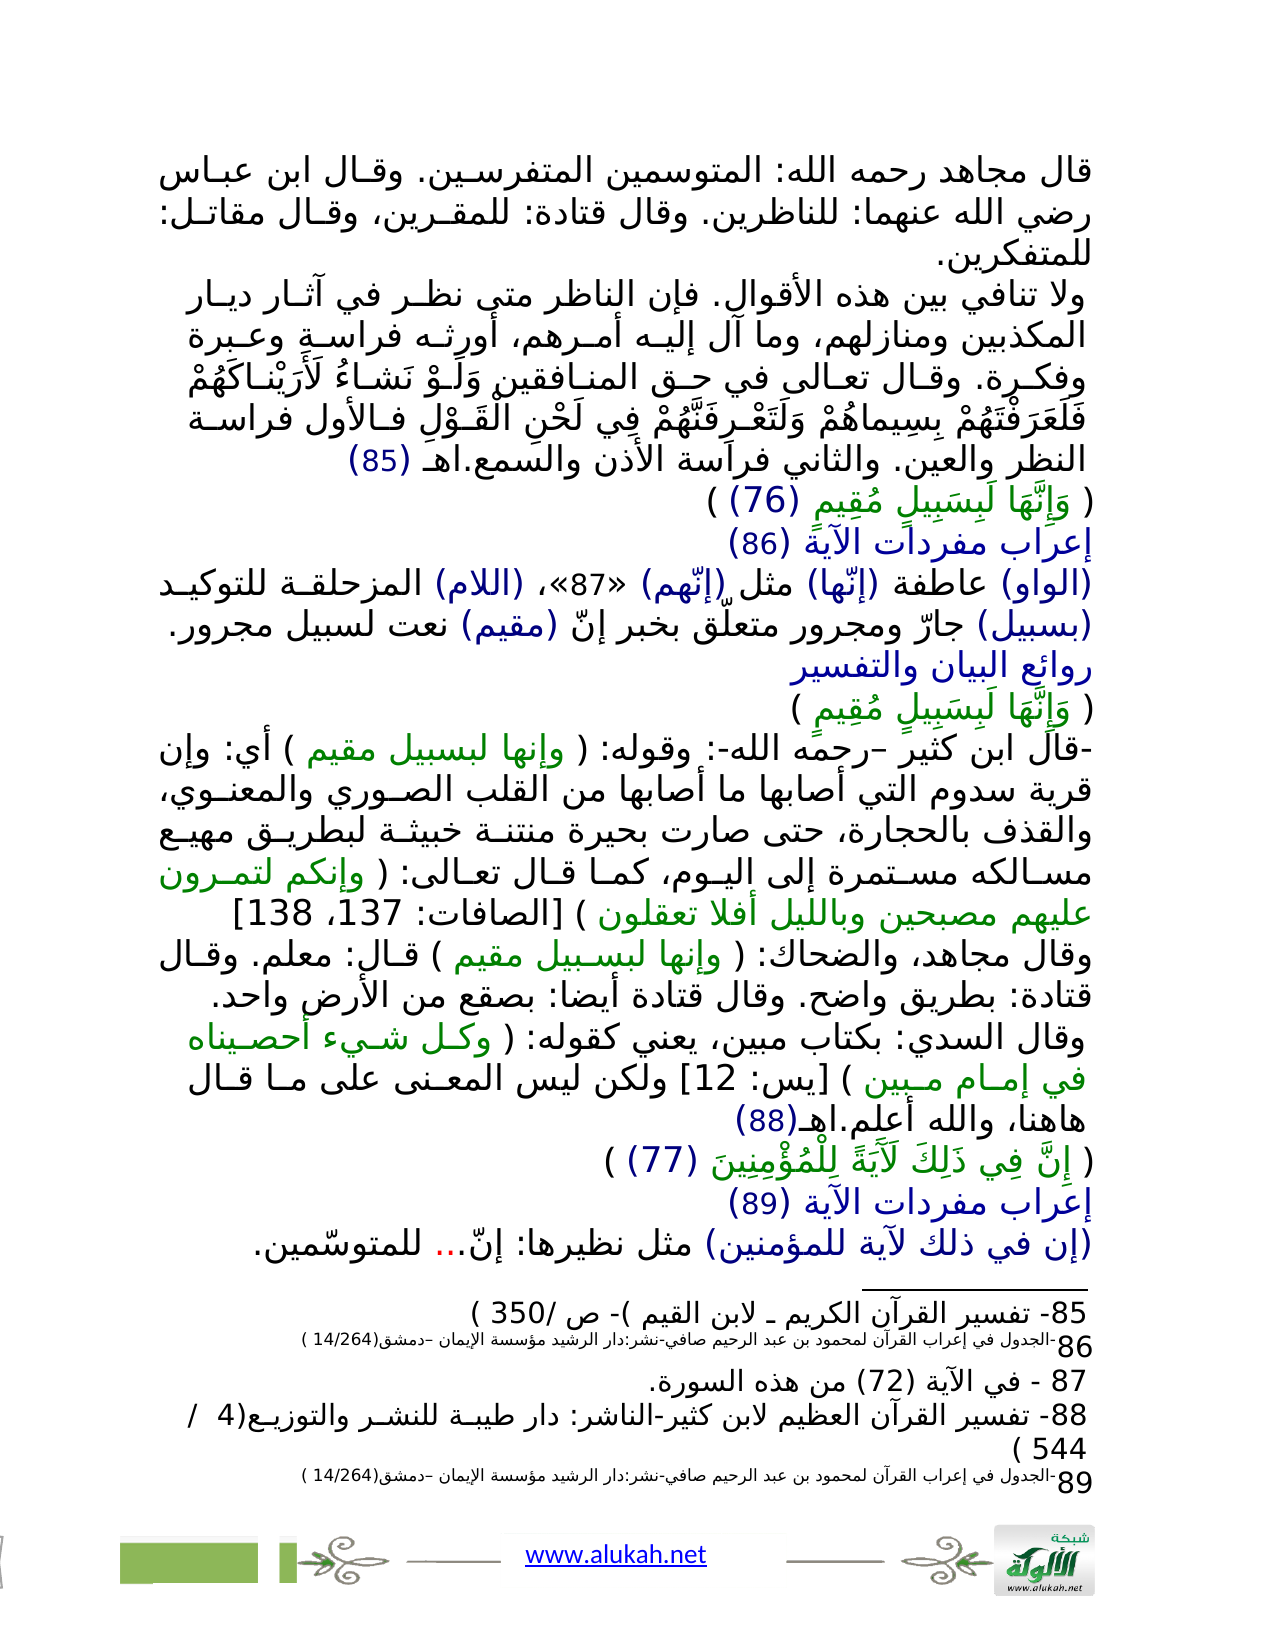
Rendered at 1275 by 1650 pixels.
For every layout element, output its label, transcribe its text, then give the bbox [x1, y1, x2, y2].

text (إن في ذلك لآية للمؤمنين) مثل نظيرها: إنّ... للمتوسّمين. [158, 1222, 1093, 1264]
text (الواو) عاطفة (إنّها) مثل (إنّهم) «»، (اللام) المزحلقة للتوكيد (بسبيل) جارّ ومجرور متعلّق بخبر إنّ (مقيم) نعت لسبيل مجرور. [158, 562, 1093, 645]
text ﴿ وَإِنَّهَا لَبِسَبِيلٍ مُقِيمٍ ﴾ [158, 686, 1093, 727]
text إعراب مفردات الآية () [158, 521, 1093, 562]
text قال مجاهد رحمه الله: المتوسمين المتفرسين. وقال ابن عباس رضي الله عنهما: للناظرين. وقال قتادة: للمقرين، وقال مقاتل: للمتفكرين. [158, 150, 1093, 274]
text وقال مجاهد، والضحاك: ﴿ وإنها لبسبيل مقيم ﴾ قال: معلم. وقال قتادة: بطريق واضح. وقال قتادة أيضا: بصقع من الأرض واحد. [158, 934, 1093, 1016]
text ﴿ إِنَّ فِي ذَلِكَ لَآَيَةً لِلْمُؤْمِنِينَ (77) ﴾ [158, 1140, 1093, 1181]
text روائع البيان والتفسير [158, 645, 1093, 686]
text وقال السدي: بكتاب مبين، يعني كقوله: ﴿ وكل شيء أحصيناه في إمام مبين ﴾ [يس: 12] ولكن ليس المعنى على ما قال هاهنا، والله أعلم.اهـ() [187, 1016, 1087, 1140]
text إعراب مفردات الآية () [158, 1181, 1093, 1222]
text ولا تنافي بين هذه الأقوال. فإن الناظر متى نظر في آثار ديار المكذبين ومنازلهم، وما آل إليه أمرهم، أورثه فراسة وعبرة وفكرة. وقال تعالى في حق المنافقين وَلَوْ نَشاءُ لَأَرَيْناكَهُمْ فَلَعَرَفْتَهُمْ بِسِيماهُمْ وَلَتَعْرِفَنَّهُمْ فِي لَحْنِ الْقَوْلِ فالأول فراسة النظر والعين. والثاني فراسة الأذن والسمع.اهـ () [187, 274, 1087, 480]
text -قال ابن كثير –رحمه الله-: وقوله: ﴿ وإنها لبسبيل مقيم ﴾ أي: وإن قرية سدوم التي أصابها ما أصابها من القلب الصوري والمعنوي، والقذف بالحجارة، حتى صارت بحيرة منتنة خبيثة لبطريق مهيع مسالكه مستمرة إلى اليوم، كما قال تعالى: ﴿ وإنكم لتمرون عليهم مصبحين وبالليل أفلا تعقلون ﴾ [الصافات: 137، 138] [158, 727, 1093, 934]
picture [120, 1521, 1125, 1611]
text ﴿ وَإِنَّهَا لَبِسَبِيلٍ مُقِيمٍ (76) ﴾ [158, 480, 1093, 521]
